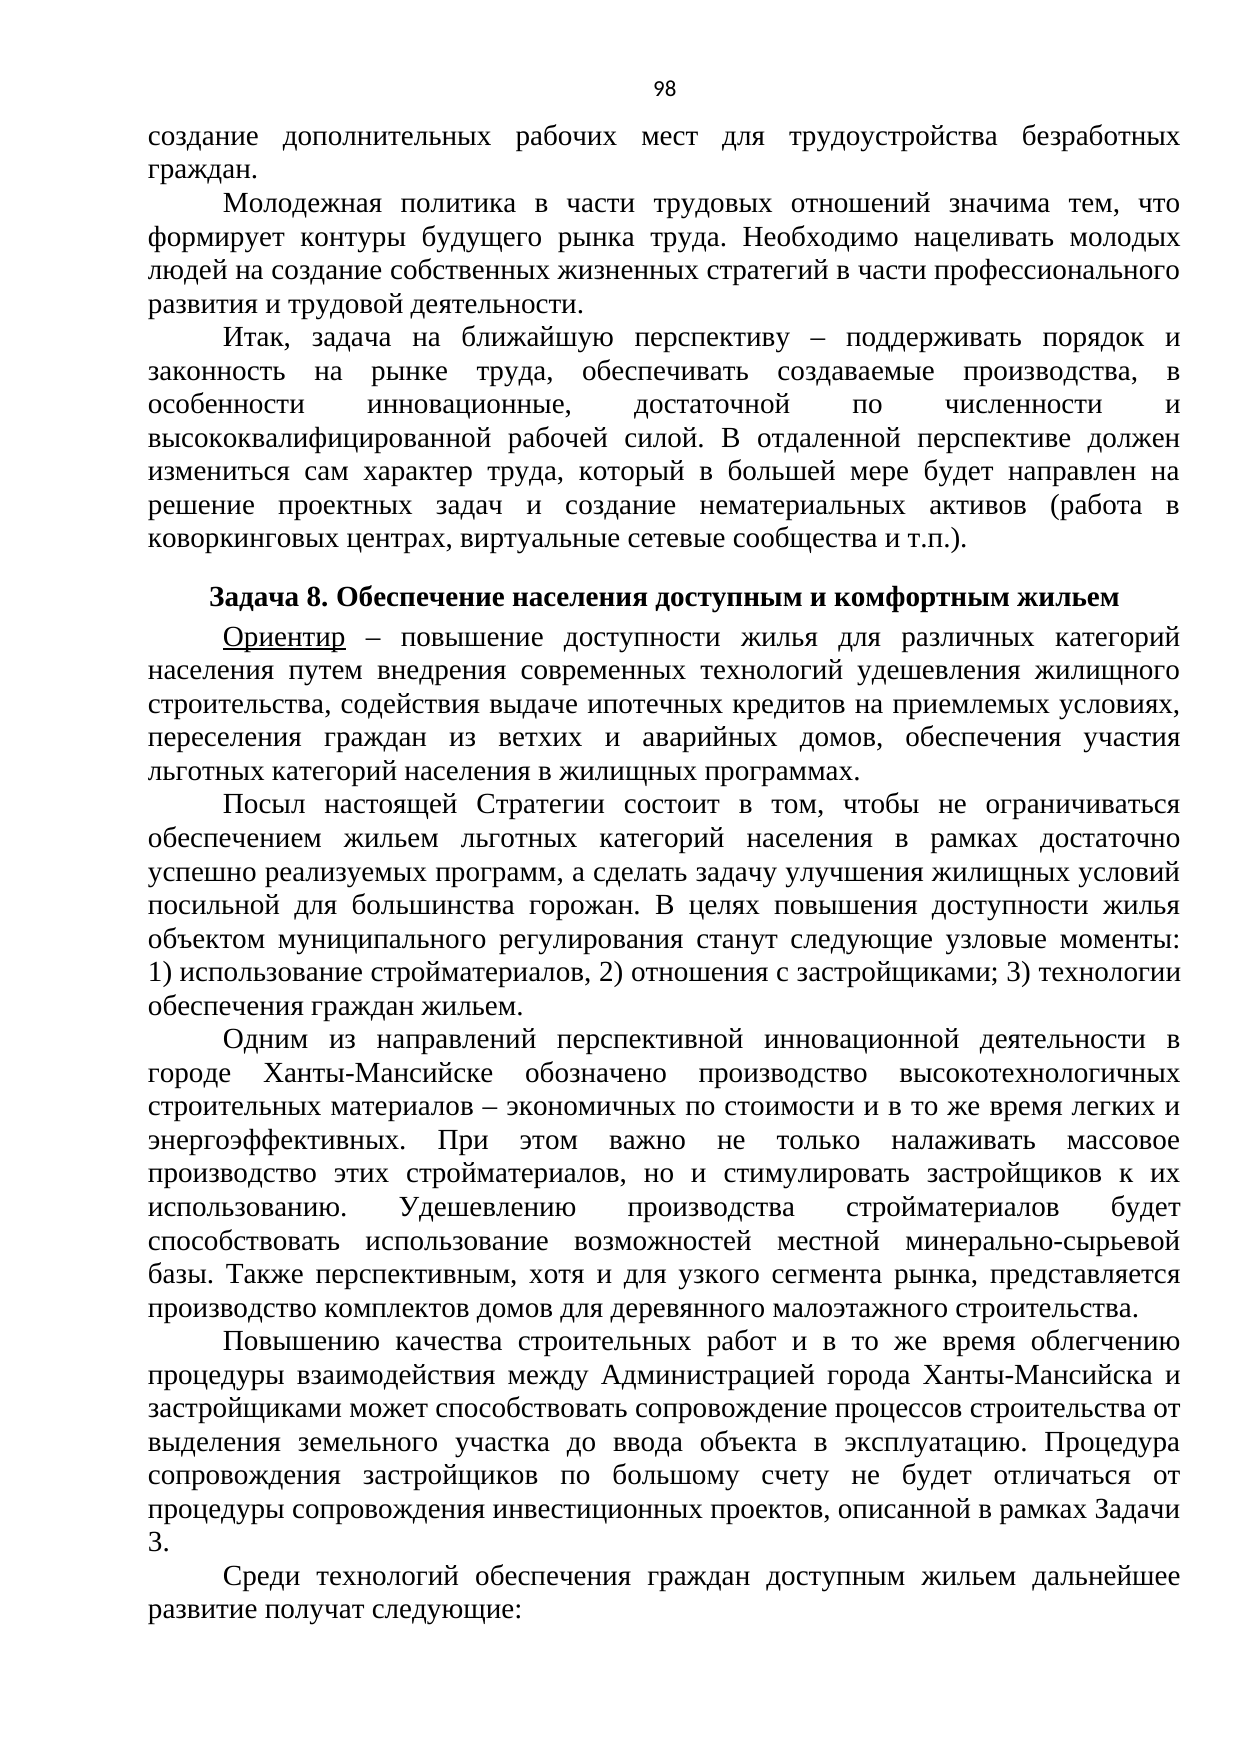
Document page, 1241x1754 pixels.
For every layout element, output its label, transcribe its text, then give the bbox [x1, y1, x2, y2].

text Задача 8. Обеспечение населения доступным и комфортным жильем [148, 579, 1181, 613]
text Молодежная политика в части трудовых отношений значима тем, что формирует контуры будущего рынка труда. Необходимо нацеливать молодых людей на создание собственных жизненных стратегий в части профессионального развития и трудовой деятельности. [148, 185, 1181, 319]
text Итак, задача на ближайшую перспективу – поддерживать порядок и законность на рынке труда, обеспечивать создаваемые производства, в особенности инновационные, достаточной по численности и высококвалифицированной рабочей силой. В отдаленной перспективе должен измениться сам характер труда, который в большей мере будет направлен на решение проектных задач и создание нематериальных активов (работа в коворкинговых центрах, виртуальные сетевые сообщества и т.п.). [148, 319, 1181, 554]
text Среди технологий обеспечения граждан доступным жильем дальнейшее развитие получат следующие: [148, 1558, 1181, 1625]
text Одним из направлений перспективной инновационной деятельности в городе Ханты-Мансийске обозначено производство высокотехнологичных строительных материалов – экономичных по стоимости и в то же время легких и энергоэффективных. При этом важно не только налаживать массовое производство этих стройматериалов, но и стимулировать застройщиков к их использованию. Удешевлению производства стройматериалов будет способствовать использование возможностей местной минерально-сырьевой базы. Также перспективным, хотя и для узкого сегмента рынка, представляется производство комплектов домов для деревянного малоэтажного строительства. [148, 1021, 1181, 1323]
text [148, 118, 1181, 185]
text Ориентир – повышение доступности жилья для различных категорий населения путем внедрения современных технологий удешевления жилищного строительства, содействия выдаче ипотечных кредитов на приемлемых условиях, переселения граждан из ветхих и аварийных домов, обеспечения участия льготных категорий населения в жилищных программах. [148, 619, 1181, 787]
text Повышению качества строительных работ и в то же время облегчению процедуры взаимодействия между Администрацией города Ханты-Мансийска и застройщиками может способствовать сопровождение процессов строительства от выделения земельного участка до ввода объекта в эксплуатацию. Процедура сопровождения застройщиков по большому счету не будет отличаться от процедуры сопровождения инвестиционных проектов, описанной в рамках Задачи 3. [148, 1323, 1181, 1558]
text Посыл настоящей Стратегии состоит в том, чтобы не ограничиваться обеспечением жильем льготных категорий населения в рамках достаточно успешно реализуемых программ, а сделать задачу улучшения жилищных условий посильной для большинства горожан. В целях повышения доступности жилья объектом муниципального регулирования станут следующие узловые моменты: 1) использование стройматериалов, 2) отношения с застройщиками; 3) технологии обеспечения граждан жильем. [148, 787, 1181, 1021]
